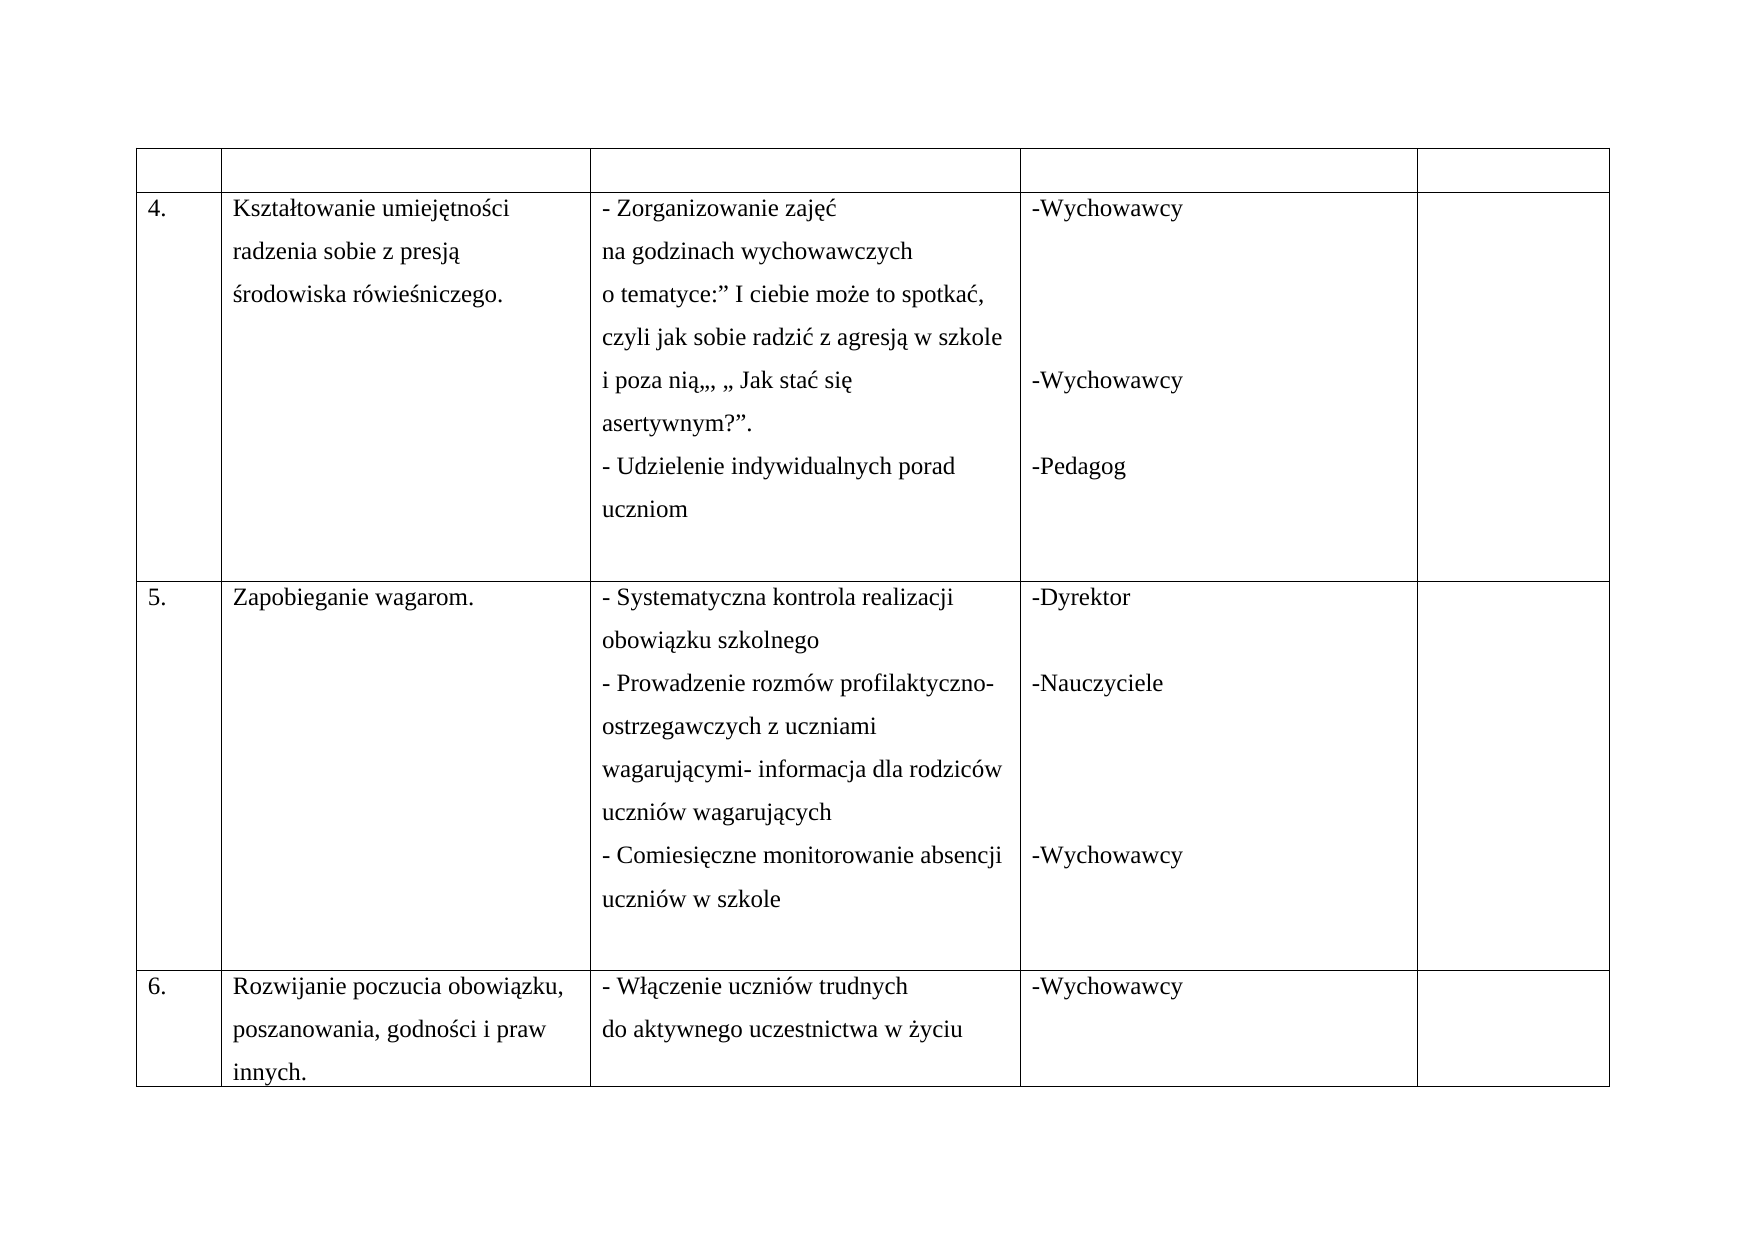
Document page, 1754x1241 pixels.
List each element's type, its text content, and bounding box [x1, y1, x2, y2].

table_cell [1418, 582, 1609, 970]
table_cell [1021, 149, 1417, 192]
table_cell -Wychowawcy -Wychowawcy -Pedagog [1021, 193, 1417, 581]
table_cell -Dyrektor -Nauczyciele -Wychowawcy [1021, 582, 1417, 970]
table_cell [1418, 193, 1609, 581]
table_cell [591, 971, 1020, 1086]
table_cell 6. [137, 971, 221, 1086]
table_cell -Wychowawcy [1021, 971, 1417, 1086]
table_cell 4. [137, 193, 221, 581]
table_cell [222, 149, 590, 192]
table_cell Zapobieganie wagarom. [222, 582, 590, 970]
table_cell 3. [137, 149, 221, 192]
table_cell Kształtowanie umiejętności radzenia sobie z presją środowiska rówieśniczego. [222, 193, 590, 581]
table_cell 5. [137, 582, 221, 970]
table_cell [591, 149, 1020, 192]
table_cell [222, 971, 590, 1086]
table_cell [1418, 971, 1609, 1086]
table_cell - Systematyczna kontrola realizacji obowiązku szkolnego - Prowadzenie rozmów profilaktyczno-ostrzegawczych z uczniami wagarującymi- informacja dla rodziców uczniów wagarujących - Comiesięczne monitorowanie absencji uczniów w szkole [591, 582, 1020, 970]
table_cell [1418, 149, 1609, 192]
table_cell - Zorganizowanie zajęć na godzinach wychowawczych o tematyce:” I ciebie może to spotkać, czyli jak sobie radzić z agresją w szkole i poza nią„, „ Jak stać się asertywnym?”. - Udzielenie indywidualnych porad uczniom [591, 193, 1020, 581]
